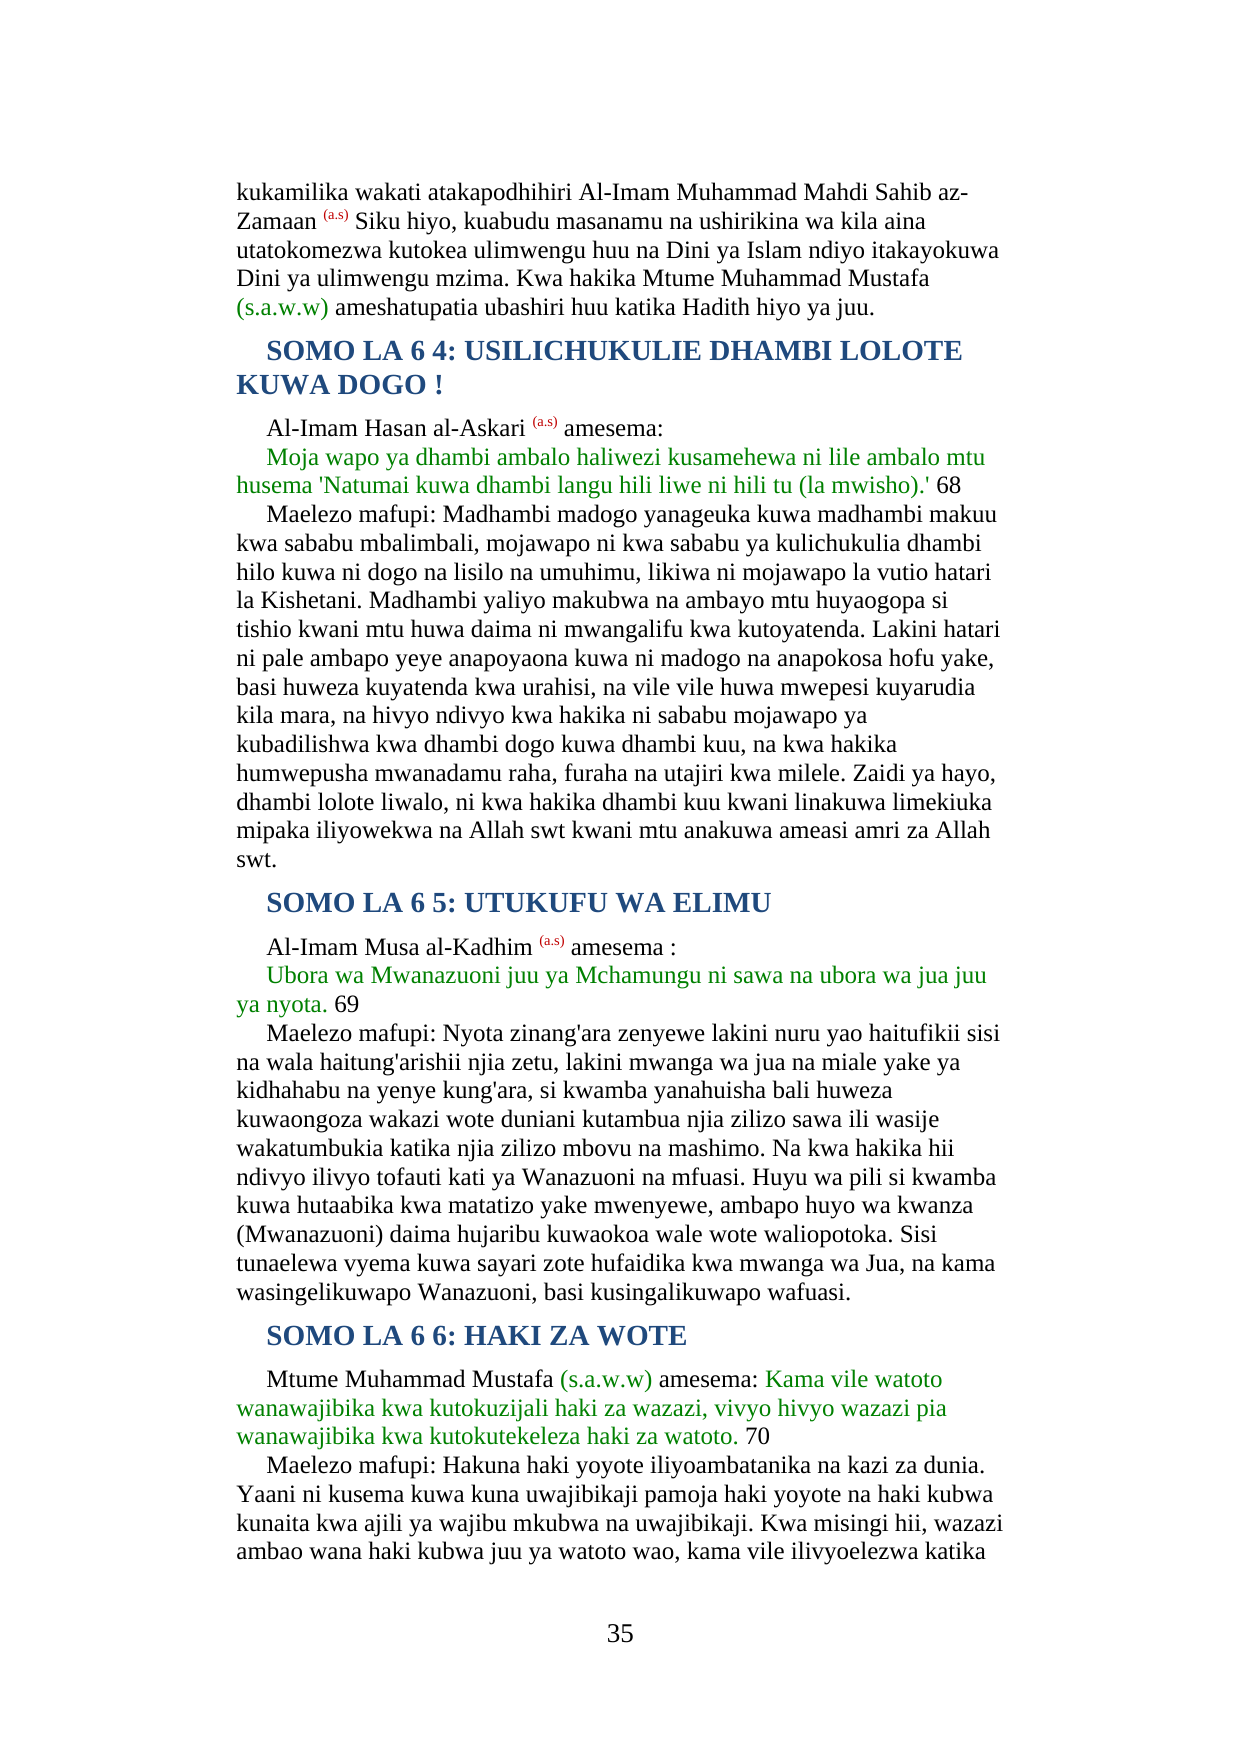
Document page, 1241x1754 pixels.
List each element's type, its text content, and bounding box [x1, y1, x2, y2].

text Al-Imam Musa al-Kadhim (a.s) amesema : [236, 932, 1004, 960]
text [236, 1450, 1004, 1565]
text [236, 177, 1004, 321]
text Maelezo mafupi: Nyota zinang'ara zenyewe lakini nuru yao haitufikii sisi na wala haitung'arishii njia zetu, lakini mwanga wa jua na miale yake ya kidhahabu na yenye kung'ara, si kwamba yanahuisha bali huweza kuwaongoza wakazi wote duniani kutambua njia zilizo sawa ili wasije wakatumbukia katika njia zilizo mbovu na mashimo. Na kwa hakika hii ndivyo ilivyo tofauti kati ya Wanazuoni na mfuasi. Huyu wa pili si kwamba kuwa hutaabika kwa matatizo yake mwenyewe, ambapo huyo wa kwanza (Mwanazuoni) daima hujaribu kuwaokoa wale wote waliopotoka. Sisi tunaelewa vyema kuwa sayari zote hufaidika kwa mwanga wa Jua, na kama wasingelikuwapo Wanazuoni, basi kusingalikuwapo wafuasi. [236, 1018, 1004, 1305]
subtitle SOMO LA 6 6: HAKI ZA WOTE [236, 1318, 1004, 1351]
text Maelezo mafupi: Madhambi madogo yanageuka kuwa madhambi makuu kwa sababu mbalimbali, mojawapo ni kwa sababu ya kulichukulia dhambi hilo kuwa ni dogo na lisilo na umuhimu, likiwa ni mojawapo la vutio hatari la Kishetani. Madhambi yaliyo makubwa na ambayo mtu huyaogopa si tishio kwani mtu huwa daima ni mwangalifu kwa kutoyatenda. Lakini hatari ni pale ambapo yeye anapoyaona kuwa ni madogo na anapokosa hofu yake, basi huweza kuyatenda kwa urahisi, na vile vile huwa mwepesi kuyarudia kila mara, na hivyo ndivyo kwa hakika ni sababu mojawapo ya kubadilishwa kwa dhambi dogo kuwa dhambi kuu, na kwa hakika humwepusha mwanadamu raha, furaha na utajiri kwa milele. Zaidi ya hayo, dhambi lolote liwalo, ni kwa hakika dhambi kuu kwani linakuwa limekiuka mipaka iliyowekwa na Allah swt kwani mtu anakuwa ameasi amri za Allah swt. [236, 499, 1004, 873]
text Ubora wa Mwanazuoni juu ya Mchamungu ni sawa na ubora wa jua juu ya nyota. 69 [236, 960, 1004, 1018]
text Moja wapo ya dhambi ambalo haliwezi kusamehewa ni lile ambalo mtu husema 'Natumai kuwa dhambi langu hili liwe ni hili tu (la mwisho).' 68 [236, 442, 1004, 499]
text Al-Imam Hasan al-Askari (a.s) amesema: [236, 413, 1004, 442]
subtitle SOMO LA 6 4: USILICHUKULIE DHAMBI LOLOTE KUWA DOGO ! [236, 333, 1004, 401]
text Mtume Muhammad Mustafa (s.a.w.w) amesema: Kama vile watoto wanawajibika kwa kutokuzijali haki za wazazi, vivyo hivyo wazazi pia wanawajibika kwa kutokutekeleza haki za watoto. 70 [236, 1364, 1004, 1450]
subtitle SOMO LA 6 5: UTUKUFU WA ELIMU [236, 886, 1004, 919]
